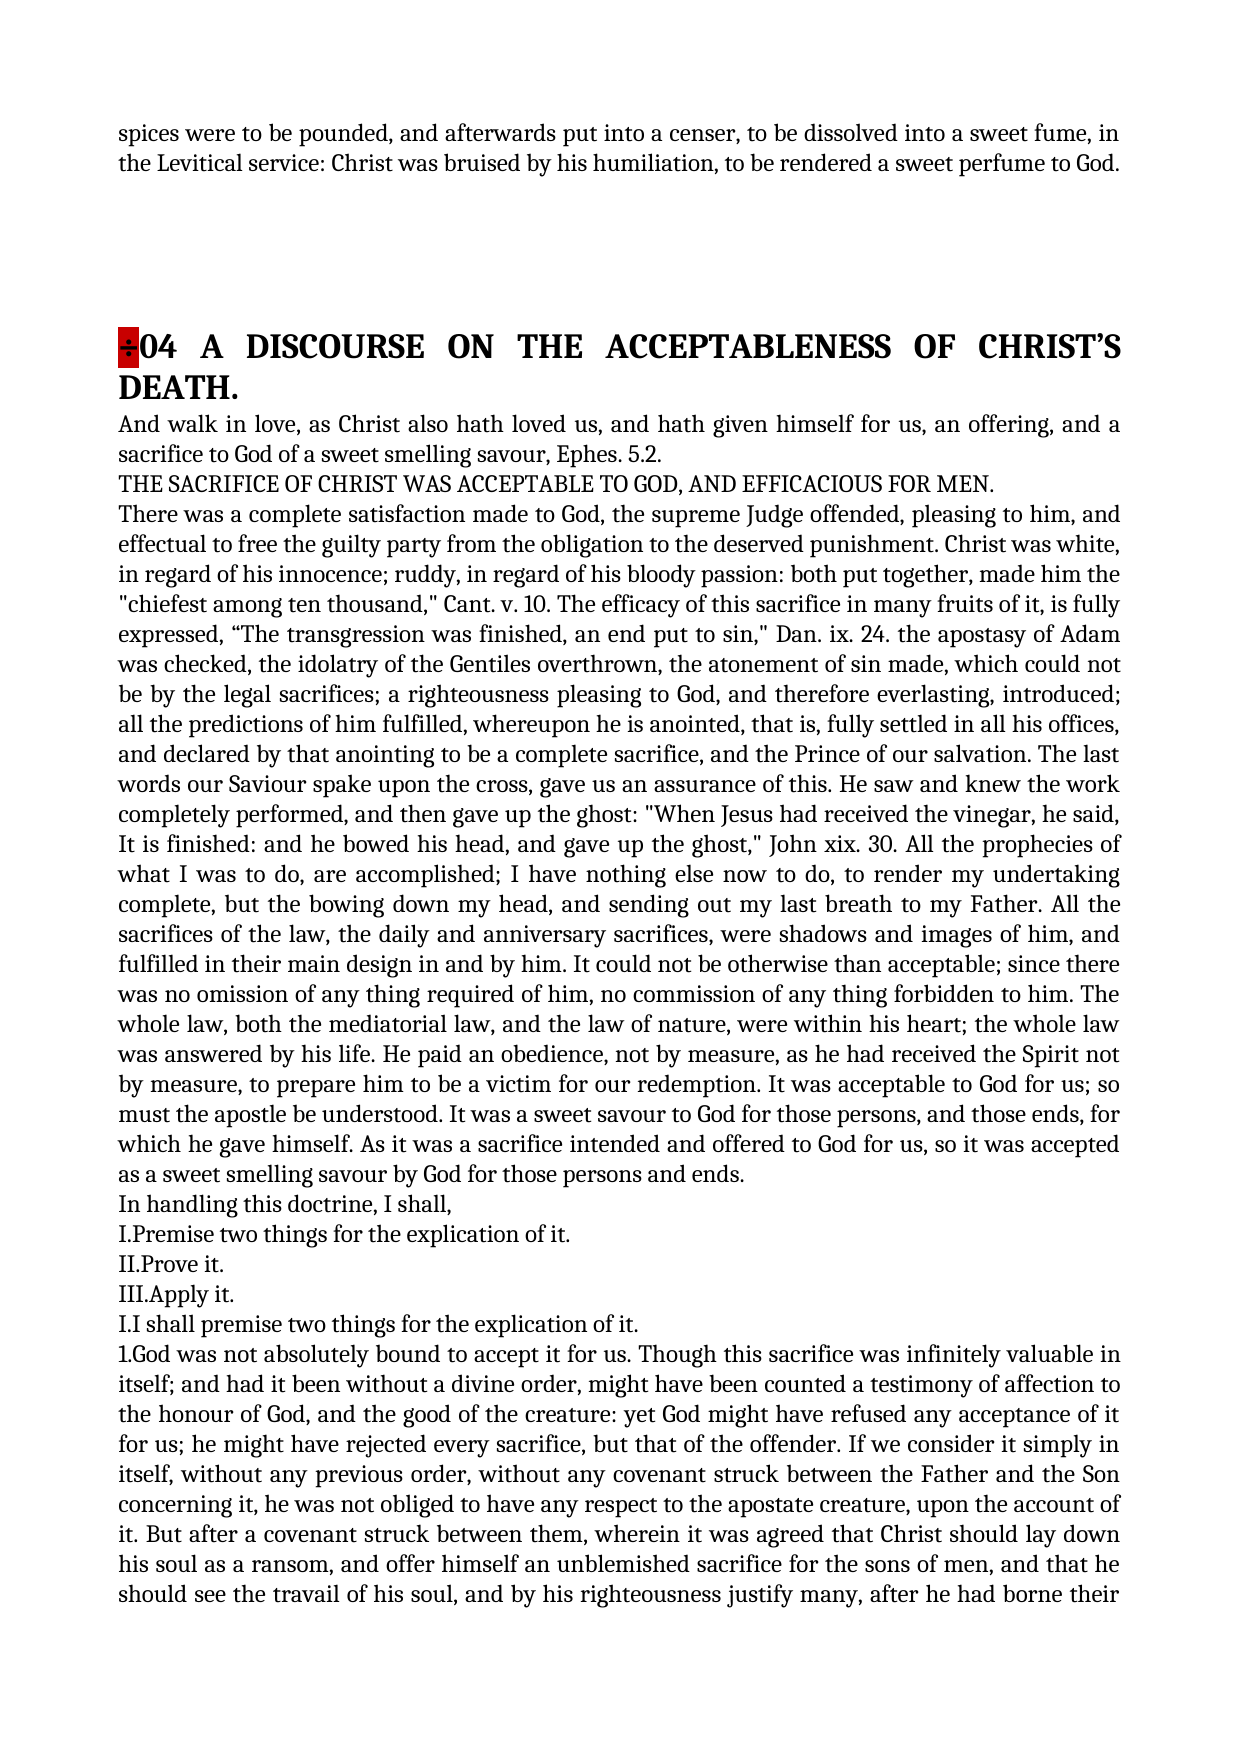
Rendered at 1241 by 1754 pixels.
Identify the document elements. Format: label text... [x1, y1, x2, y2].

text I.I shall premise two things for the explication of it. [118, 1308, 1122, 1338]
text I.Premise two things for the explication of it. [118, 1218, 1122, 1248]
text And walk in love, as Christ also hath loved us, and hath given himself for us, an offering, and a sacrifice to God of a sweet smelling savour, Ephes. 5.2. [118, 408, 1122, 468]
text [118, 118, 1122, 178]
text III.Apply it. [118, 1278, 1122, 1308]
text There was a complete satisfaction made to God, the supreme Judge offended, pleasing to him, and effectual to free the guilty party from the obligation to the deserved punishment. Christ was white, in regard of his innocence; ruddy, in regard of his bloody passion: both put together, made him the "chiefest among ten thousand," Cant. v. 10. The efficacy of this sacrifice in many fruits of it, is fully expressed, “The transgression was finished, an end put to sin," Dan. ix. 24. the apostasy of Adam was checked, the idolatry of the Gentiles overthrown, the atonement of sin made, which could not be by the legal sacrifices; a righteousness pleasing to God, and therefore everlasting, introduced; all the predictions of him fulfilled, whereupon he is anointed, that is, fully settled in all his offices, and declared by that anointing to be a complete sacrifice, and the Prince of our salvation. The last words our Saviour spake upon the cross, gave us an assurance of this. He saw and knew the work completely performed, and then gave up the ghost: "When Jesus had received the vinegar, he said, It is finished: and he bowed his head, and gave up the ghost," John xix. 30. All the prophecies of what I was to do, are accomplished; I have nothing else now to do, to render my undertaking complete, but the bowing down my head, and sending out my last breath to my Father. All the sacrifices of the law, the daily and anniversary sacrifices, were shadows and images of him, and fulfilled in their main design in and by him. It could not be otherwise than acceptable; since there was no omission of any thing required of him, no commission of any thing forbidden to him. The whole law, both the mediatorial law, and the law of nature, were within his heart; the whole law was answered by his life. He paid an obedience, not by measure, as he had received the Spirit not by measure, to prepare him to be a victim for our redemption. It was acceptable to God for us; so must the apostle be understood. It was a sweet savour to God for those persons, and those ends, for which he gave himself. As it was a sacrifice intended and offered to God for us, so it was accepted as a sweet smelling savour by God for those persons and ends. [118, 498, 1122, 1188]
text In handling this doctrine, I shall, [118, 1188, 1122, 1218]
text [118, 1338, 1122, 1608]
text ÷04 A DISCOURSE ON THE ACCEPTABLENESS OF CHRIST’S DEATH. [118, 327, 1122, 408]
text II.Prove it. [118, 1248, 1122, 1278]
text THE SACRIFICE OF CHRIST WAS ACCEPTABLE TO GOD, AND EFFICACIOUS FOR MEN. [118, 468, 1122, 498]
